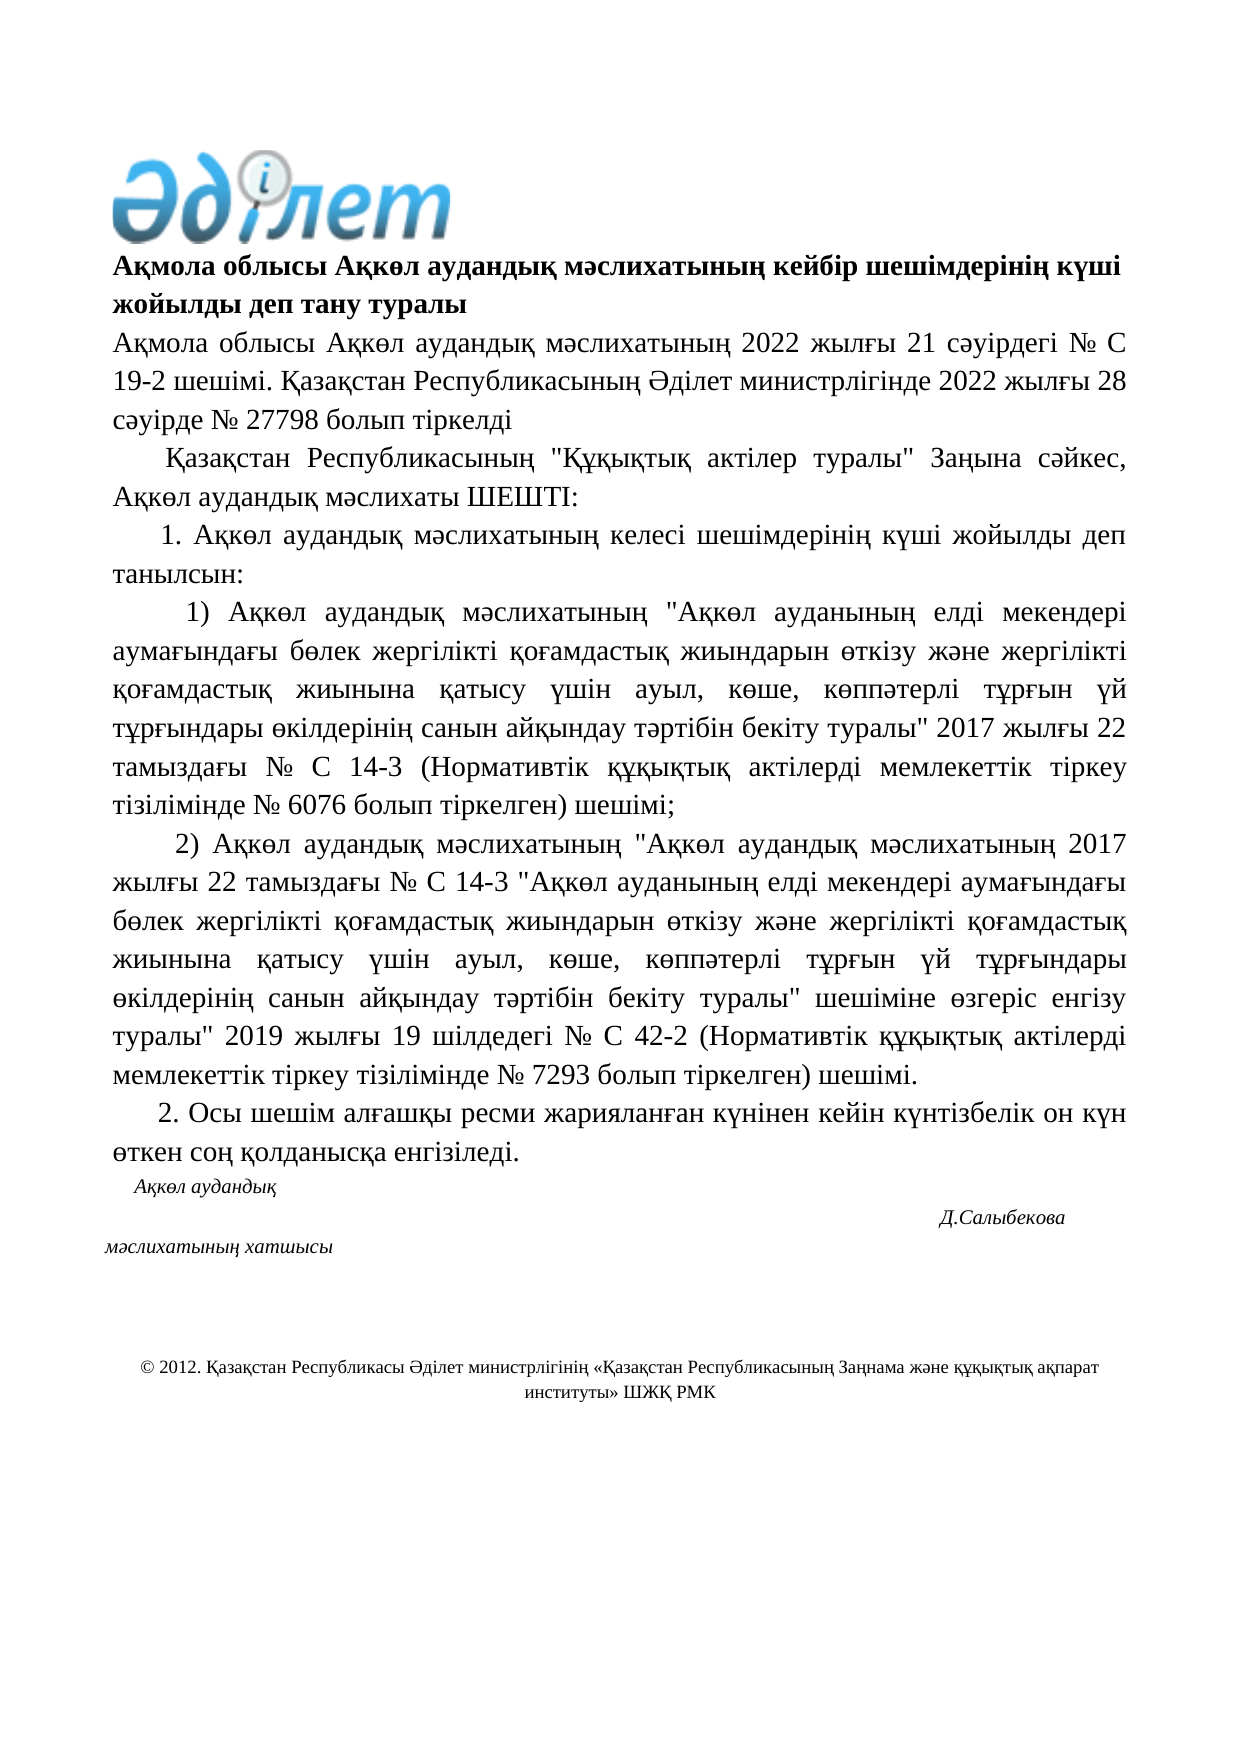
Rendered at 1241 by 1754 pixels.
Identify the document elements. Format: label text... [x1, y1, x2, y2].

text Ақмола облысы Ақкөл аудандық мәслихатының кейбір шешімдерінің күші жойылды деп тану туралы [112, 248, 1128, 320]
picture [112, 150, 451, 244]
table_header Д.Салыбекова [939, 1173, 1240, 1266]
text 1. Ақкөл аудандық мәслихатының келесі шешімдерінің күші жойылды деп танылсын: [112, 517, 1128, 589]
text 1) Ақкөл аудандық мәслихатының "Ақкөл ауданының елді мекендері аумағындағы бөлек жергілікті қоғамдастық жиындарын өткізу және жергілікті қоғамдастық жиынына қатысу үшін ауыл, көше, көппәтерлі тұрғын үй тұрғындары өкілдерінің санын айқындау тәртібін бекіту туралы" 2017 жылғы 22 тамыздағы № С 14-3 (Нормативтік құқықтық актілерді мемлекеттік тіркеу тізілімінде № 6076 болып тіркелген) шешімі; [112, 594, 1128, 821]
table_header Ақкөл аудандық мәслихатының хатшысы [101, 1173, 939, 1266]
text © 2012. Қазақстан Республикасы Әділет министрлігінің «Қазақстан Республикасының Заңнама және құқықтық ақпарат институты» ШЖҚ РМК [112, 1356, 1128, 1403]
text Ақмола облысы Ақкөл аудандық мәслихатының 2022 жылғы 21 сәуірдегі № С 19-2 шешімі. Қазақстан Республикасының Әділет министрлігінде 2022 жылғы 28 сәуірде № 27798 болып тіркелді [112, 325, 1128, 435]
text Қазақстан Республикасының "Құқықтық актілер туралы" Заңына сәйкес, Ақкөл аудандық мәслихаты ШЕШТІ: [112, 440, 1128, 512]
text 2. Осы шешім алғашқы ресми жарияланған күнінен кейін күнтізбелік он күн өткен соң қолданысқа енгізіледі. [112, 1096, 1128, 1168]
text 2) Ақкөл аудандық мәслихатының "Ақкөл аудандық мәслихатының 2017 жылғы 22 тамыздағы № С 14-3 "Ақкөл ауданының елді мекендері аумағындағы бөлек жергілікті қоғамдастық жиындарын өткізу және жергілікті қоғамдастық жиынына қатысу үшін ауыл, көше, көппәтерлі тұрғын үй тұрғындары өкілдерінің санын айқындау тәртібін бекіту туралы" шешіміне өзгеріс енгізу туралы" 2019 жылғы 19 шілдедегі № С 42-2 (Нормативтік құқықтық актілерді мемлекеттік тіркеу тізілімінде № 7293 болып тіркелген) шешімі. [112, 826, 1128, 1091]
